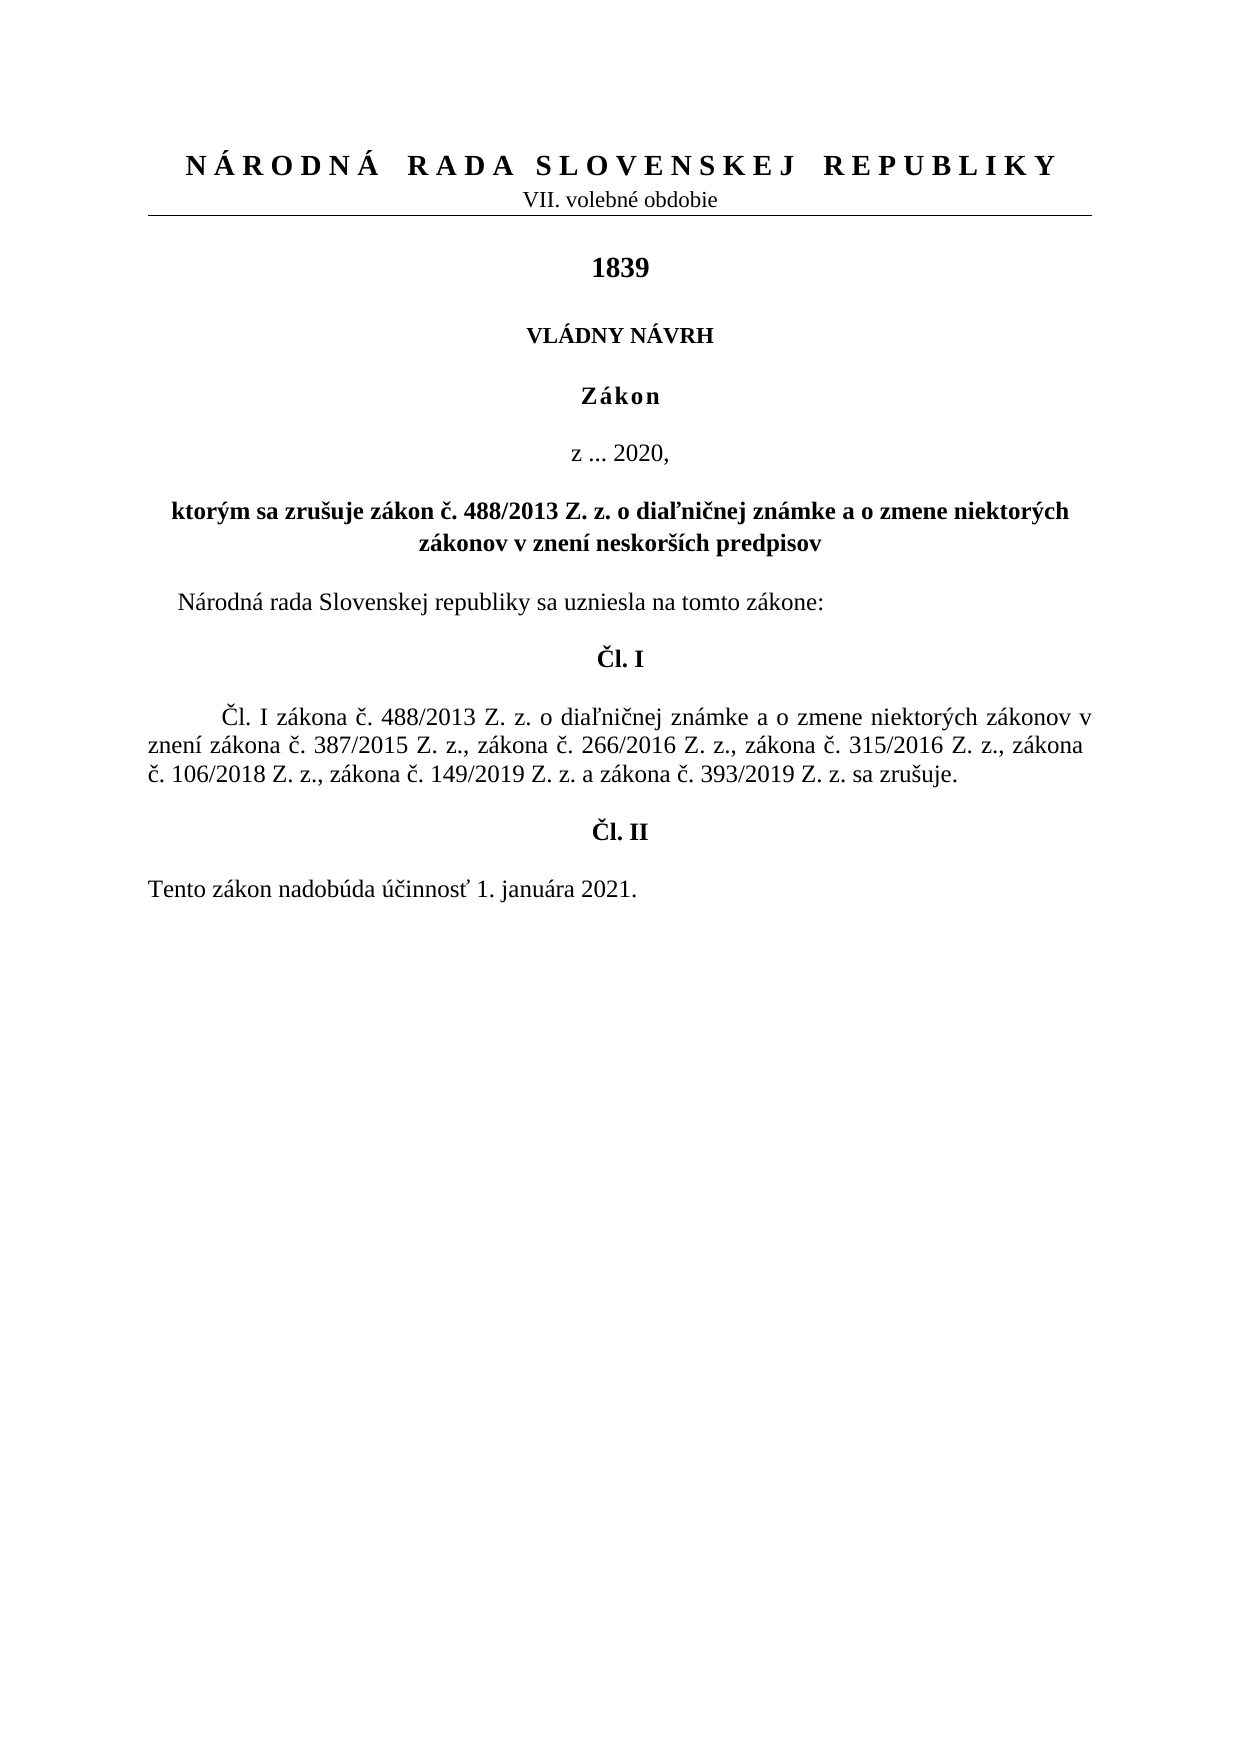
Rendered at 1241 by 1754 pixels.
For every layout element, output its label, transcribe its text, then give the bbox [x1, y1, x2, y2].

text Zákon [148, 381, 1092, 409]
text Národná rada Slovenskej republiky sa uzniesla na tomto zákone: [148, 587, 1092, 616]
text Čl. I zákona č. 488/2013 Z. z. o diaľničnej známke a o zmene niektorých zákonov v znení zákona č. 387/2015 Z. z., zákona č. 266/2016 Z. z., zákona č. 315/2016 Z. z., zákona č. 106/2018 Z. z., zákona č. 149/2019 Z. z. a zákona č. 393/2019 Z. z. sa zrušuje. [148, 702, 1092, 788]
text ktorým sa zrušuje zákon č. 488/2013 Z. z. o diaľničnej známke a o zmene niektorých zákonov v znení neskorších predpisov [148, 496, 1092, 558]
text Čl. I [148, 644, 1092, 673]
text Čl. II [148, 817, 1092, 846]
text Tento zákon nadobúda účinnosť 1. januára 2021. [148, 874, 1092, 903]
text 1839 [148, 250, 1092, 284]
text VII. volebné obdobie [148, 186, 1092, 215]
text z ... 2020, [148, 438, 1092, 467]
text N Á R O D N Á R A D A S L O V E N S K E J R E P U B L I K Y [148, 148, 1092, 181]
text VLÁDNY NÁVRH [148, 322, 1092, 348]
